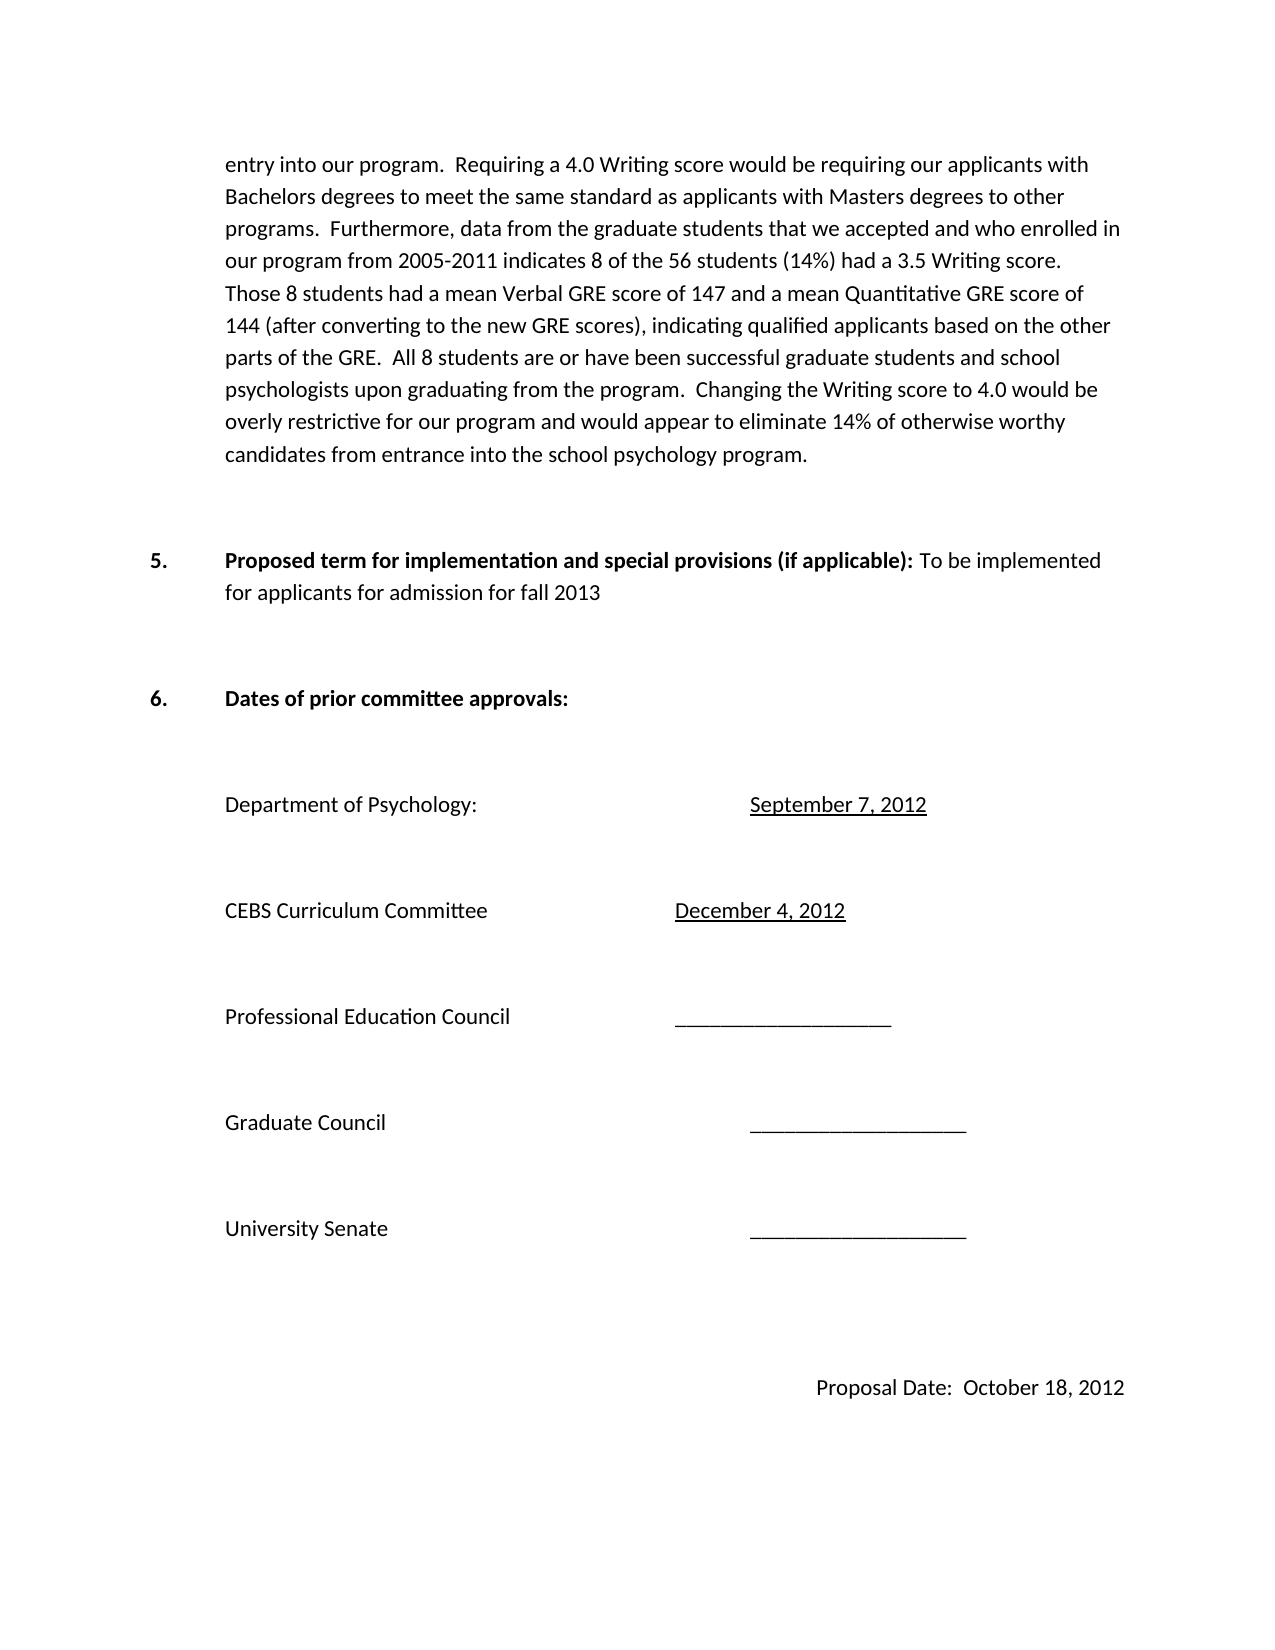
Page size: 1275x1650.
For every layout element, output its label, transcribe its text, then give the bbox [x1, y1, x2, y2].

text CEBS Curriculum Committee December 4, 2012 [150, 896, 1125, 924]
text University Senate ___________________ [150, 1214, 1125, 1242]
text 5. Proposed term for implementation and special provisions (if applicable): To be implemented for applicants for admission for fall 2013 [150, 546, 1125, 606]
text Professional Education Council ___________________ [150, 1002, 1125, 1030]
text Department of Psychology: September 7, 2012 [150, 790, 1125, 818]
text 6. Dates of prior committee approvals: [150, 684, 1125, 712]
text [150, 150, 1125, 468]
text Proposal Date: October 18, 2012 [150, 1373, 1125, 1401]
text Graduate Council ___________________ [150, 1108, 1125, 1136]
